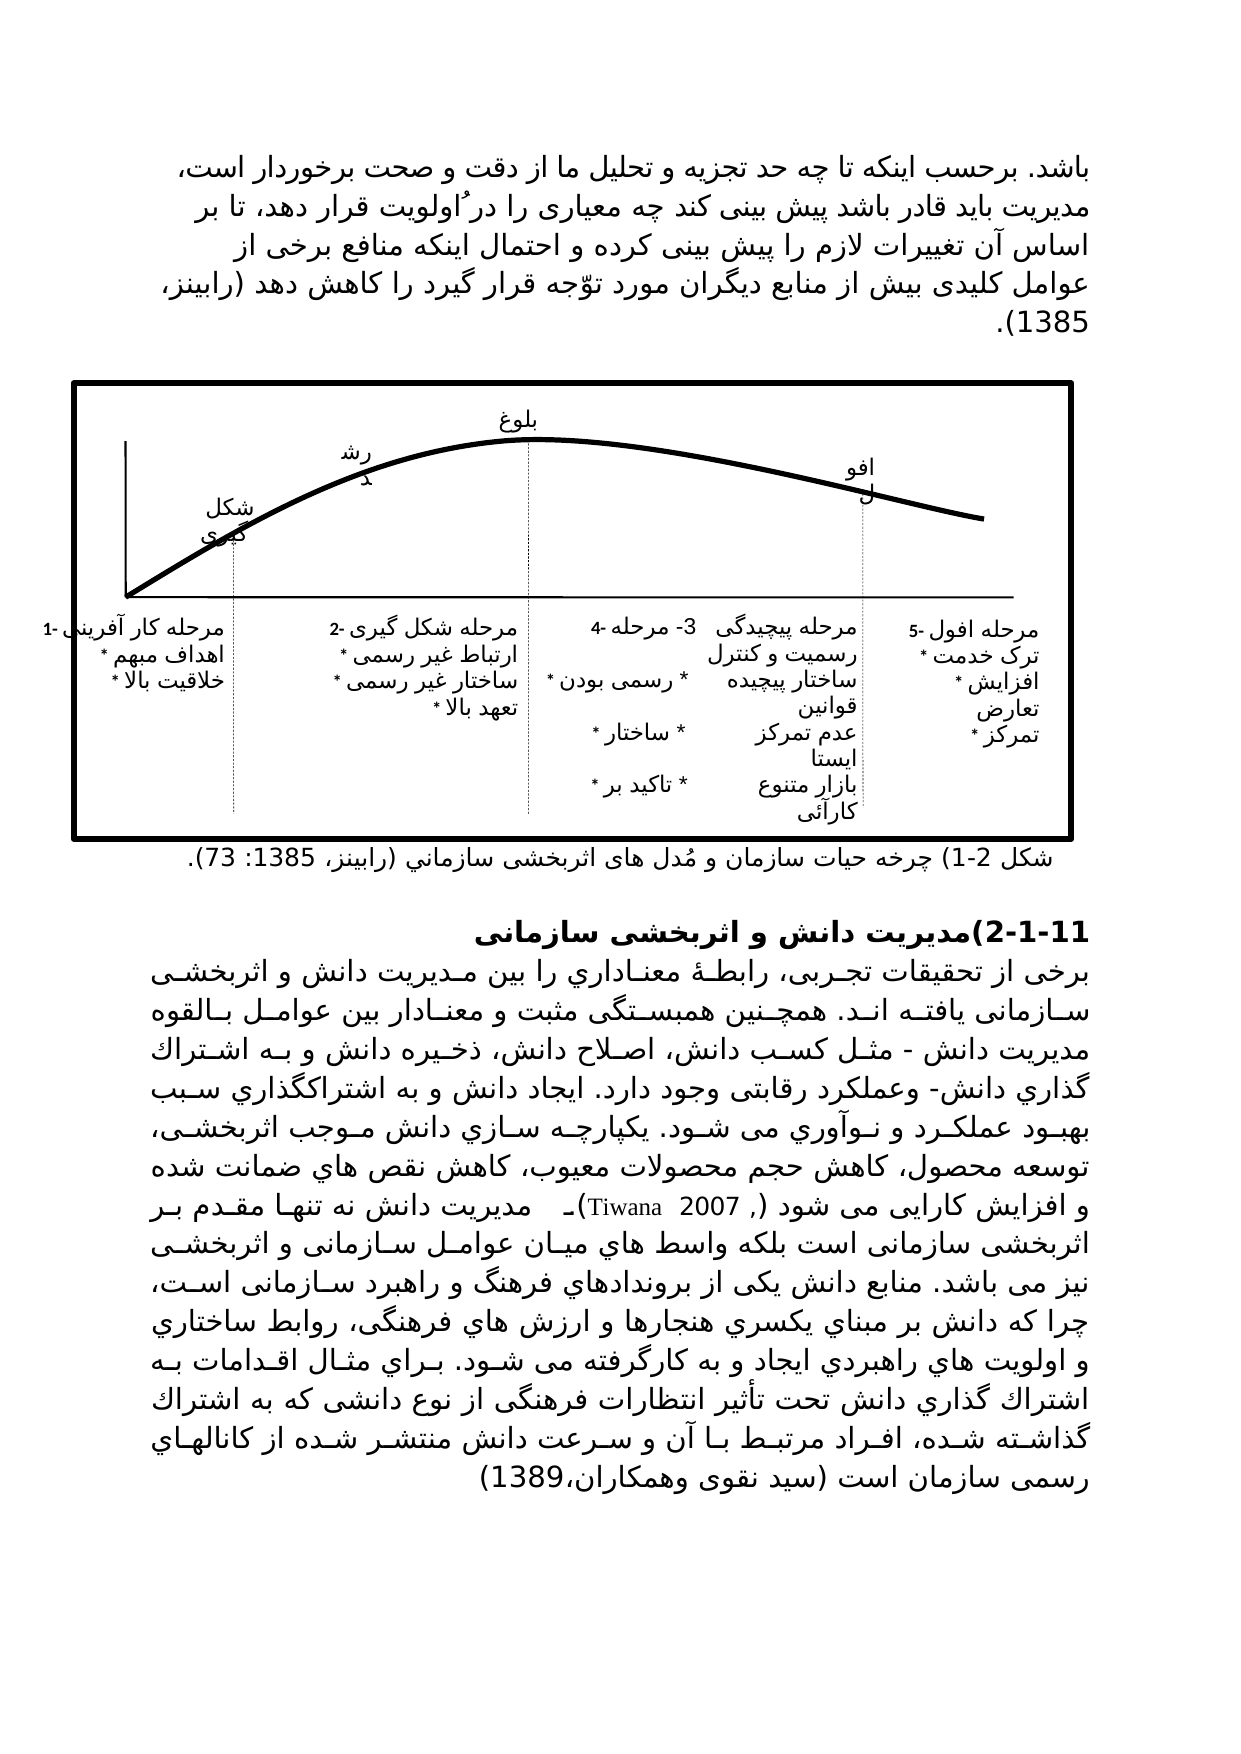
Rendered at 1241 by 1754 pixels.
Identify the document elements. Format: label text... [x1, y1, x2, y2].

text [150, 150, 1090, 340]
text شکل 2-1) چرخه حیات سازمان و مُدل های اثربخشی سازماني (رابینز، 1385: 73). [150, 843, 1090, 872]
text برخی از تحقیقات تجربی، رابطۀ معناداري را بین مدیریت دانش و اثربخشی سازمانی یافته اند. همچنین همبستگی مثبت و معنادار بین عوامل بالقوه مدیریت دانش - مثل کسب دانش، اصلاح دانش، ذخیره دانش و به اشتراك گذاري دانش- وعملکرد رقابتی وجود دارد. ایجاد دانش و به اشتراكگذاري سبب بهبود عملکرد و نوآوري می شود. یکپارچه سازي دانش موجب اثربخشی، توسعه محصول، کاهش حجم محصولات معیوب، کاهش نقص هاي ضمانت شده و افزایش کارایی می شود (, 2007 Tiwana). مدیریت دانش نه تنها مقدم بر اثربخشی سازمانی است بلکه واسط هاي میان عوامل سازمانی و اثربخشی نیز می باشد. منابع دانش یکی از بروندادهاي فرهنگ و راهبرد سازمانی است، چرا که دانش بر مبناي یکسري هنجارها و ارزش هاي فرهنگی، روابط ساختاري و اولویت هاي راهبردي ایجاد و به کارگرفته می شود. براي مثال اقدامات به اشتراك گذاري دانش تحت تأثیر انتظارات فرهنگی از نوع دانشی که به اشتراك گذاشته شده، افراد مرتبط با آن و سرعت دانش منتشر شده از کانالهاي رسمی سازمان است (سید نقوی وهمکاران،1389) [150, 954, 1090, 1494]
text 2-1-11)مدیریت دانش و اثربخشی سازمانی [150, 915, 1090, 949]
